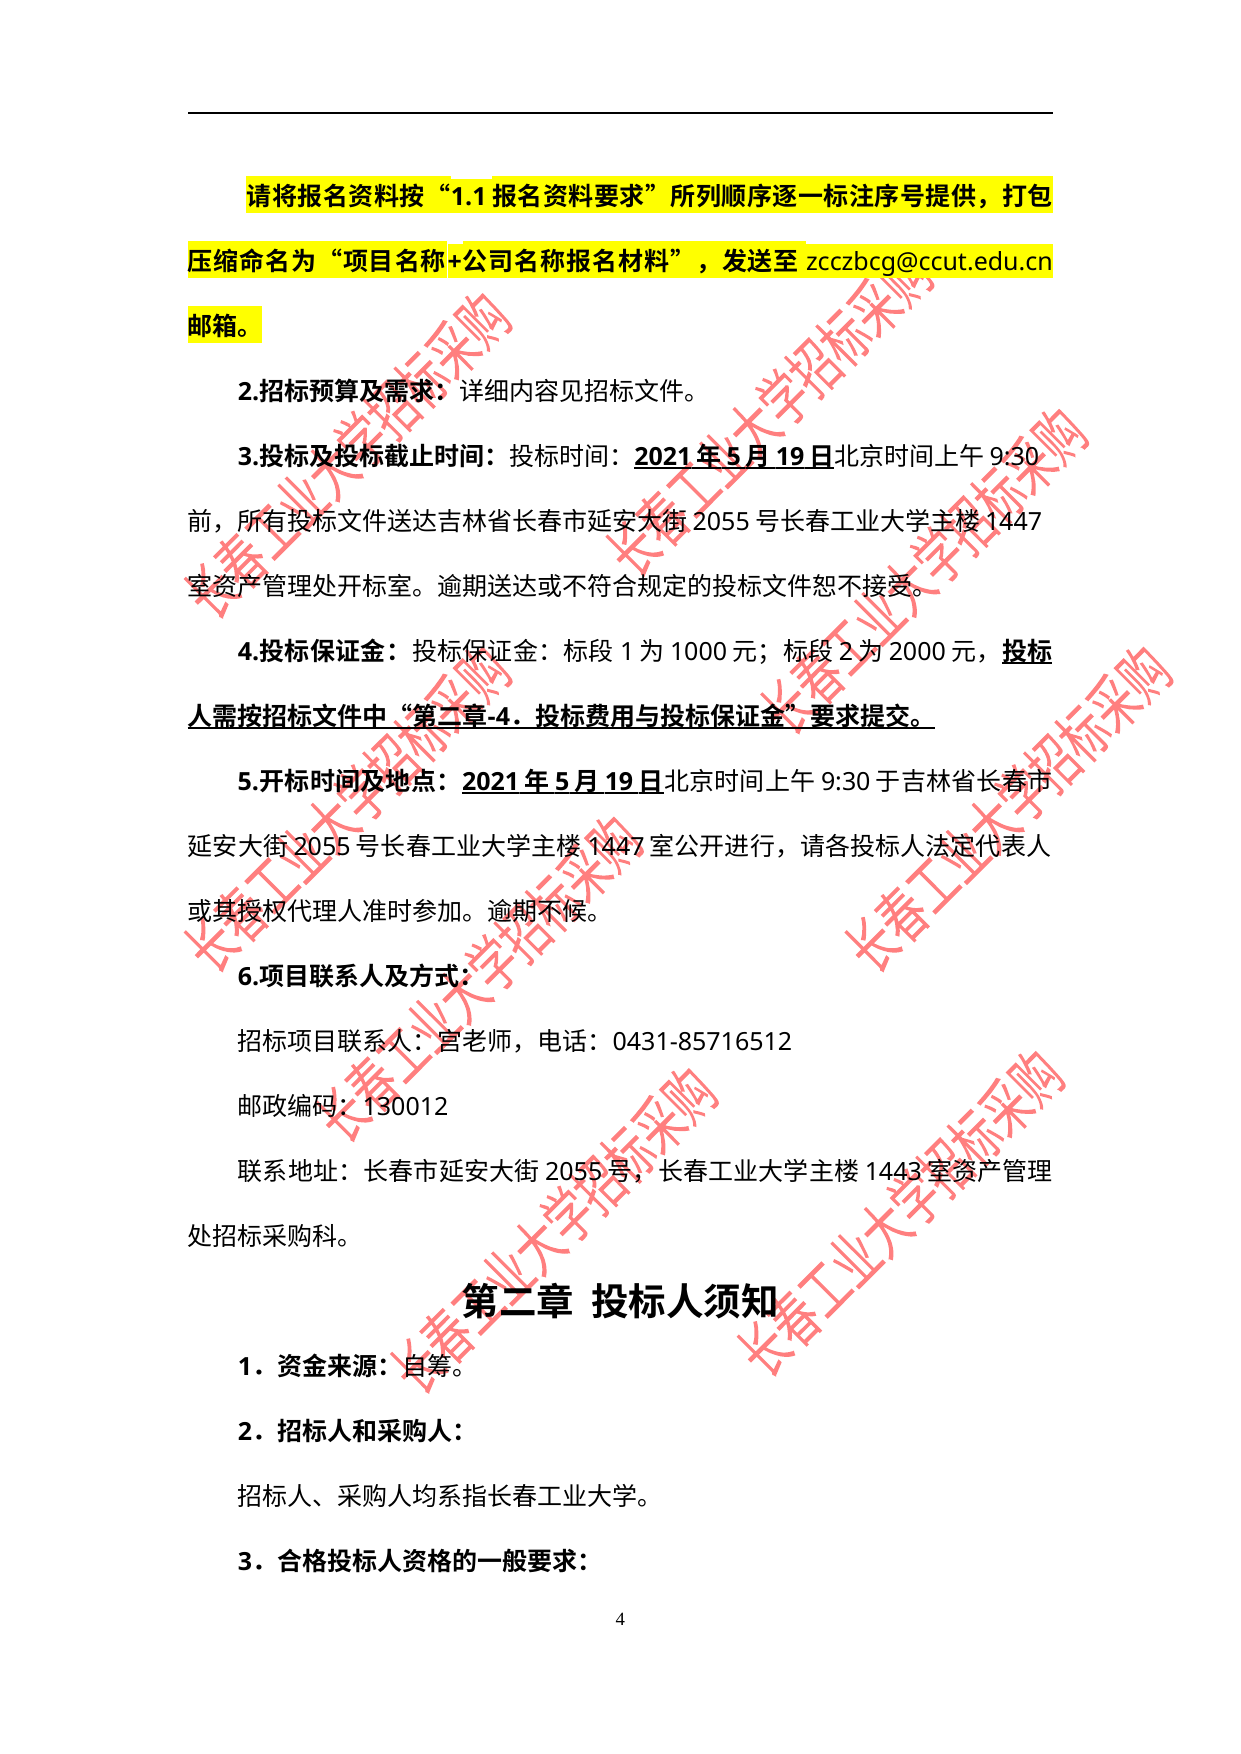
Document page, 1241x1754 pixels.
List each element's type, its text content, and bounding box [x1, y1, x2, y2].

text 5.开标时间及地点：2021年5月19日北京时间上午9:30于吉林省长春市延安大街2055号长春工业大学主楼1447室公开进行，请各投标人法定代表人或其授权代理人准时参加。逾期不候。 [188, 747, 1053, 942]
text 招标项目联系人：宫老师，电话：0431-85716512 [187, 1007, 1053, 1072]
text 6.项目联系人及方式： [187, 942, 1053, 1007]
text 第二章 投标人须知 [187, 1267, 1053, 1332]
text 1．资金来源：自筹。 [187, 1332, 1053, 1397]
text 3.投标及投标截止时间：投标时间：2021年5月19日北京时间上午9:30前，所有投标文件送达吉林省长春市延安大街2055号长春工业大学主楼1447室资产管理处开标室。逾期送达或不符合规定的投标文件恕不接受。 [187, 422, 1053, 617]
text 招标人、采购人均系指长春工业大学。 [187, 1462, 1053, 1527]
text 2.招标预算及需求：详细内容见招标文件。 [187, 357, 1053, 422]
text 2．招标人和采购人： [187, 1397, 1053, 1462]
text 请将报名资料按“1.1报名资料要求”所列顺序逐一标注序号提供，打包压缩命名为“项目名称+公司名称报名材料”，发送至zcczbcg@ccut.edu.cn邮箱。 [187, 162, 1053, 357]
text 联系地址：长春市延安大街2055号，长春工业大学主楼1443室资产管理处招标采购科。 [187, 1137, 1053, 1267]
text 4.投标保证金：投标保证金：标段1为1000元；标段2为2000元，投标人需按招标文件中“第二章-4．投标费用与投标保证金”要求提交。 [187, 617, 1053, 747]
text 邮政编码：130012 [187, 1072, 1053, 1137]
text 3．合格投标人资格的一般要求： [187, 1527, 1053, 1592]
